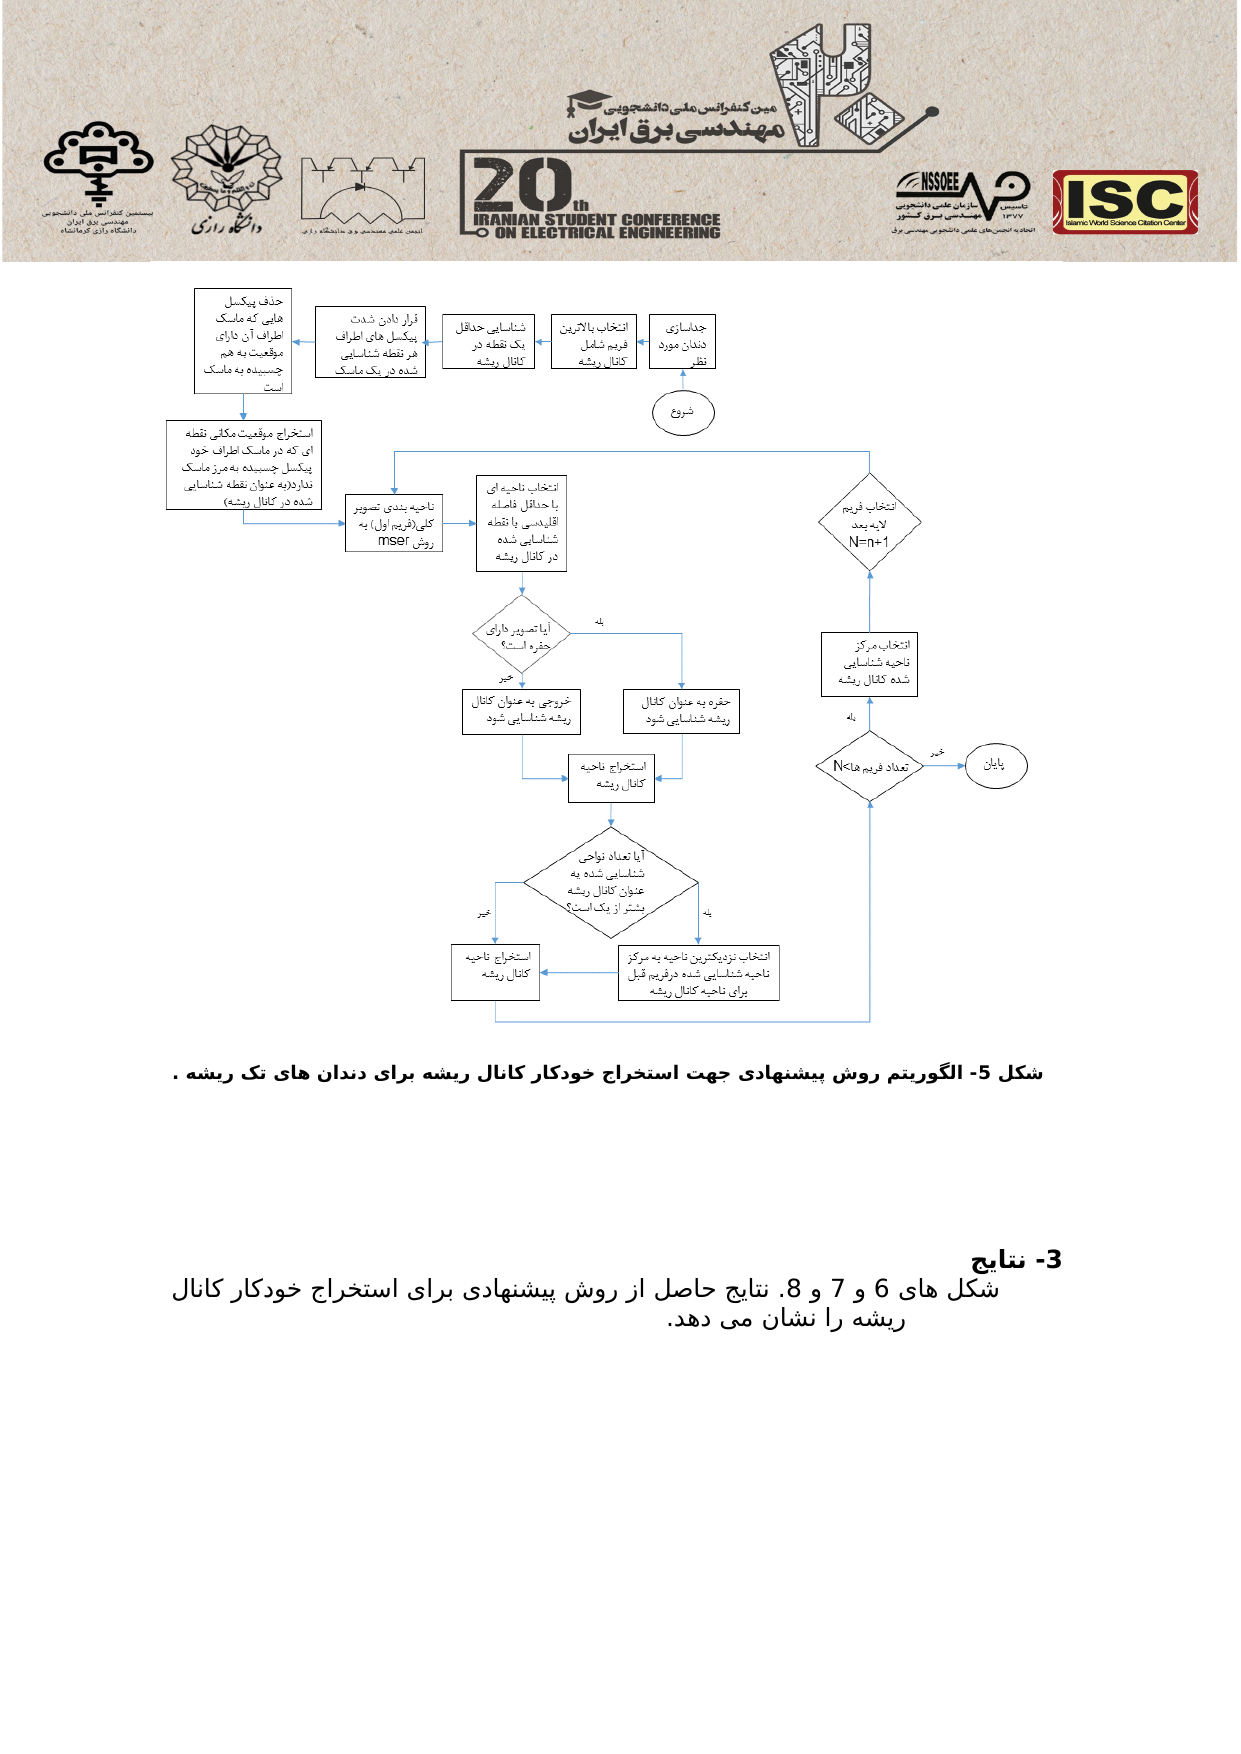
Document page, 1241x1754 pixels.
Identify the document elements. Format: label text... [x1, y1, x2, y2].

text شکل های 6 و 7 و 8. نتایج حاصل از روش پیشنهادی برای استخراج خودکار کانال ریشه را نشان می دهد. [153, 1274, 1000, 1332]
picture [2, 0, 1238, 1037]
text شکل 5- الگوریتم روش پیشنهادی جهت استخراج خودکار کانال ریشه برای دندان های تک ریشه . [153, 1062, 1063, 1084]
text 3- نتایج [153, 1245, 1063, 1274]
